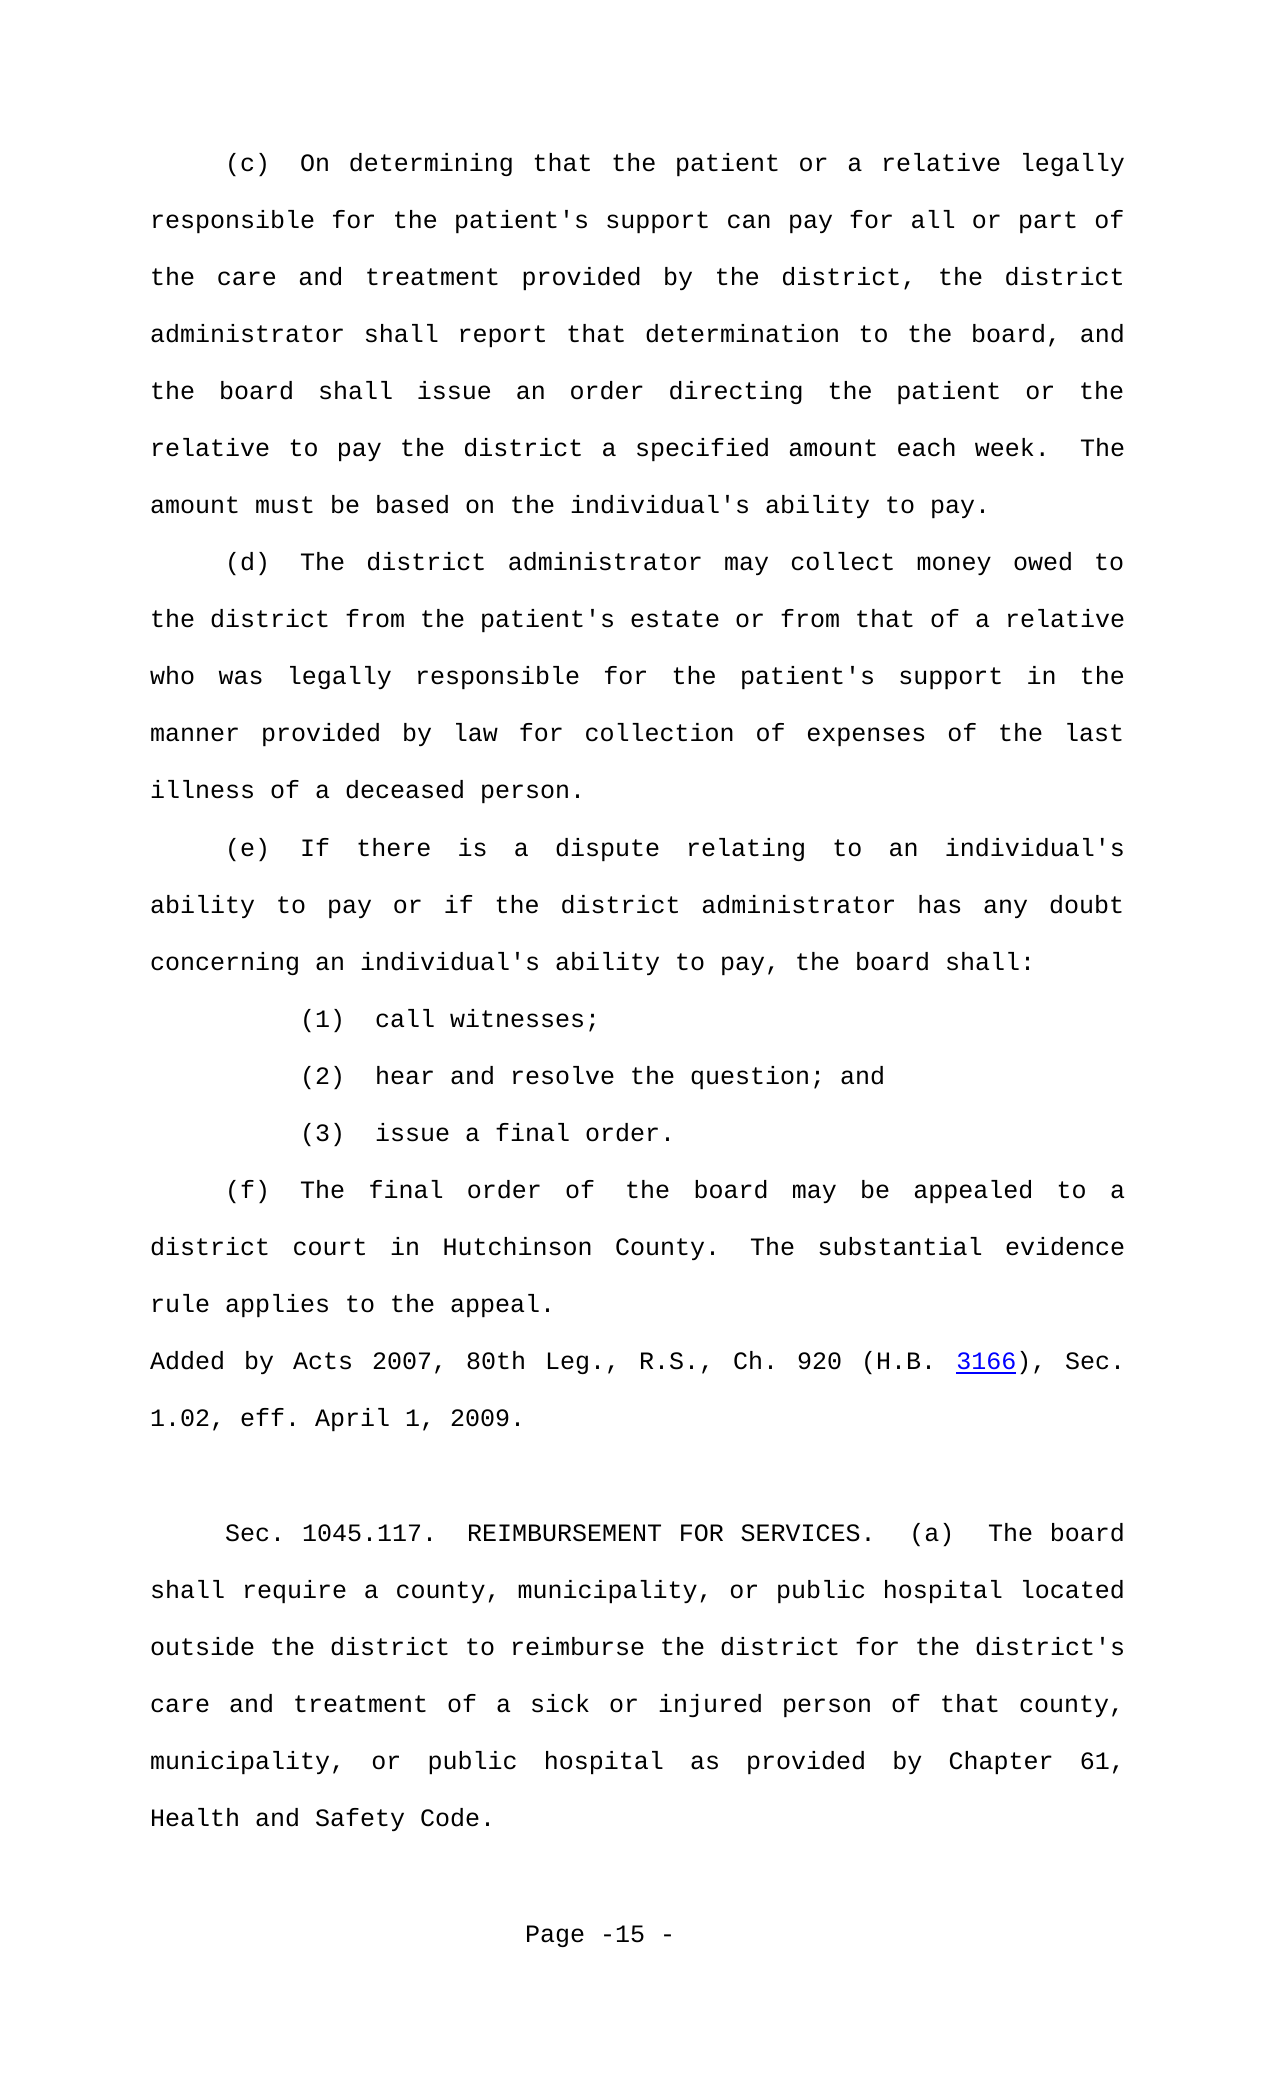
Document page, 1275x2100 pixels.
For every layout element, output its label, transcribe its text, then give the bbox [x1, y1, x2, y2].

text (f) The final order of the board may be appealed to a district court in Hutchinson County. The substantial evidence rule applies to the appeal. [150, 1177, 1125, 1320]
text Sec. 1045.117. REIMBURSEMENT FOR SERVICES. (a) The board shall require a county, municipality, or public hospital located outside the district to reimburse the district for the district's care and treatment of a sick or injured person of that county, municipality, or public hospital as provided by Chapter 61, Health and Safety Code. [150, 1520, 1125, 1834]
text (2) hear and resolve the question; and [150, 1063, 1125, 1092]
text (1) call witnesses; [150, 1006, 1125, 1035]
text (e) If there is a dispute relating to an individual's ability to pay or if the district administrator has any doubt concerning an individual's ability to pay, the board shall: [150, 835, 1125, 978]
text Added by Acts 2007, 80th Leg., R.S., Ch. 920 (H.B. 3166), Sec. 1.02, eff. April 1, 2009. [150, 1349, 1125, 1434]
text (d) The district administrator may collect money owed to the district from the patient's estate or from that of a relative who was legally responsible for the patient's support in the manner provided by law for collection of expenses of the last illness of a deceased person. [150, 549, 1125, 806]
text (3) issue a final order. [150, 1120, 1125, 1149]
text (c) On determining that the patient or a relative legally responsible for the patient's support can pay for all or part of the care and treatment provided by the district, the district administrator shall report that determination to the board, and the board shall issue an order directing the patient or the relative to pay the district a specified amount each week. The amount must be based on the individual's ability to pay. [150, 150, 1125, 521]
